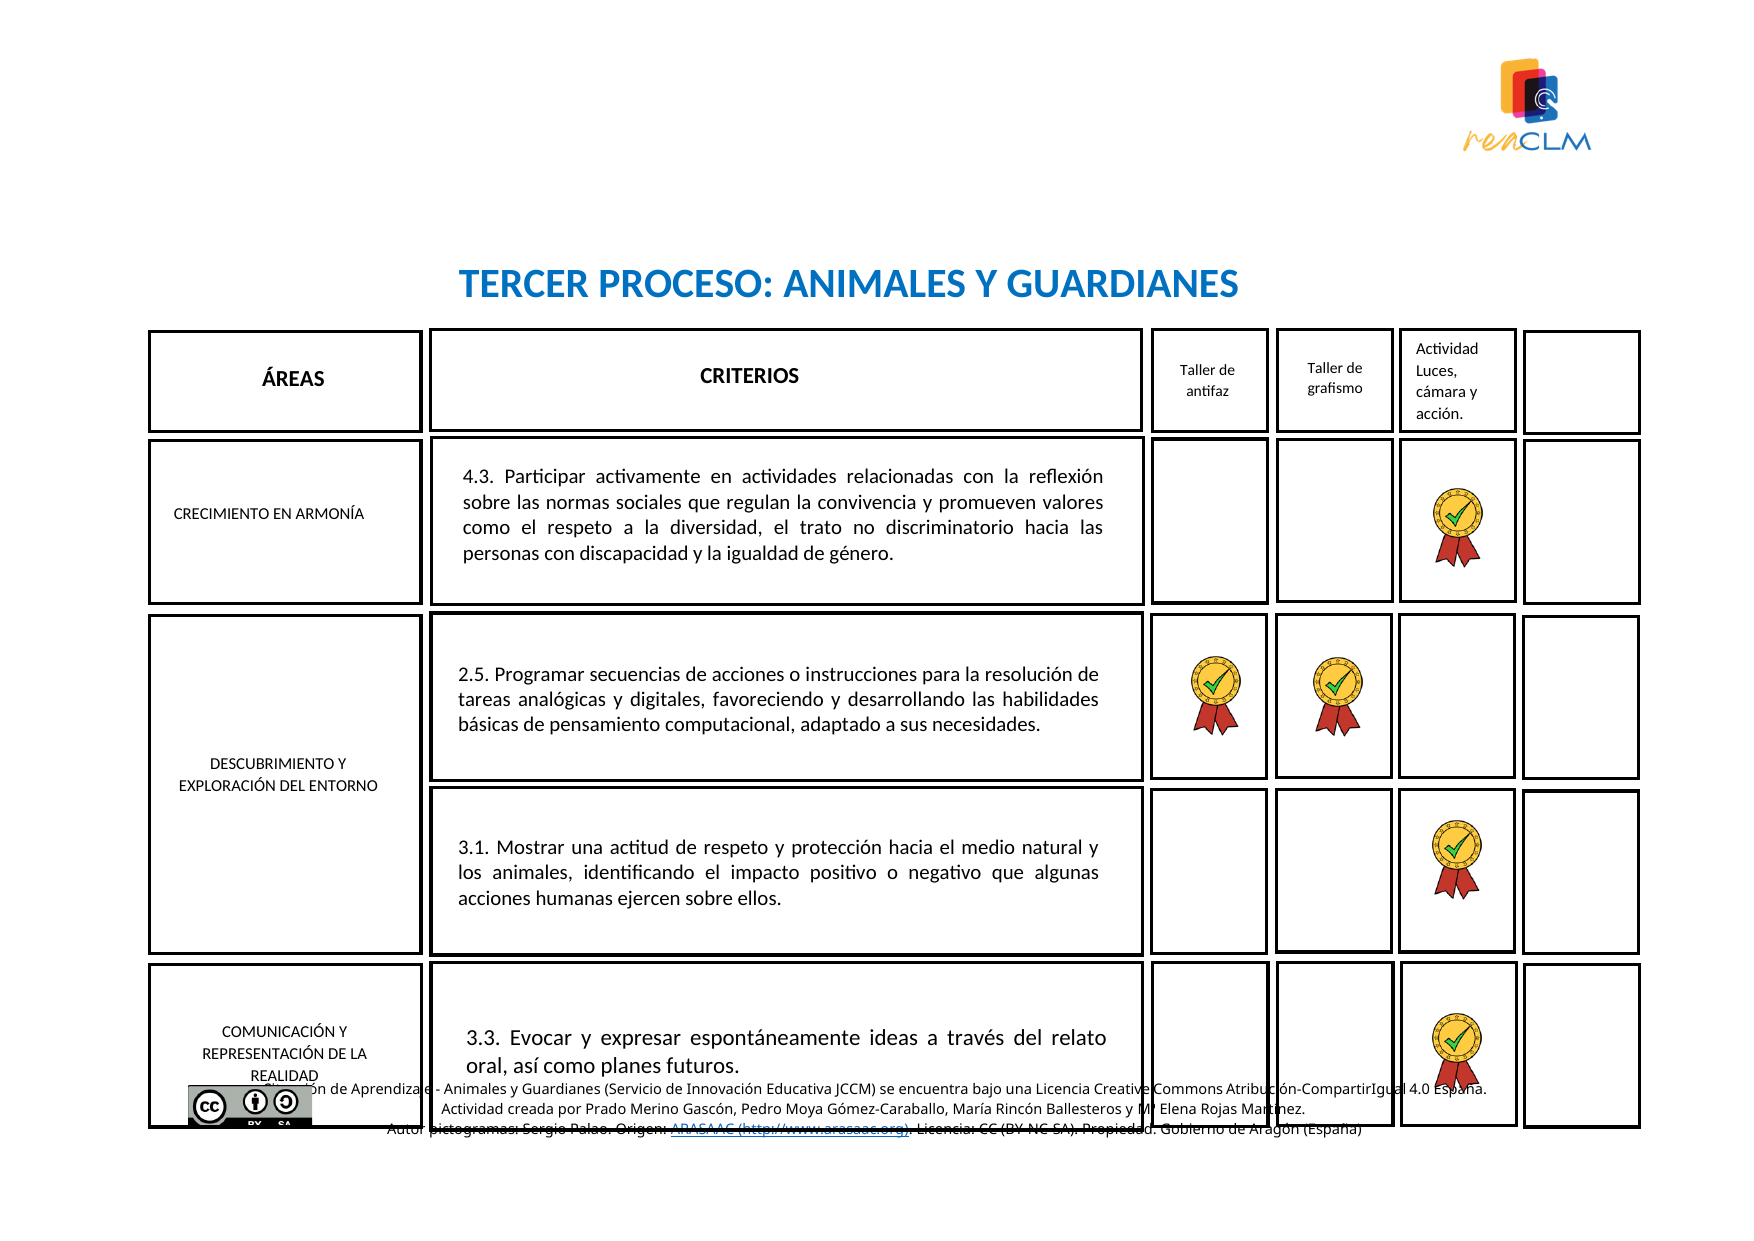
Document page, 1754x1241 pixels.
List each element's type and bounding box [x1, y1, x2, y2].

picture [1414, 484, 1501, 571]
picture [1447, 35, 1607, 155]
picture [1294, 653, 1381, 740]
picture [1413, 816, 1500, 903]
picture [1172, 652, 1259, 739]
picture [1413, 1009, 1500, 1096]
picture [187, 1085, 312, 1125]
